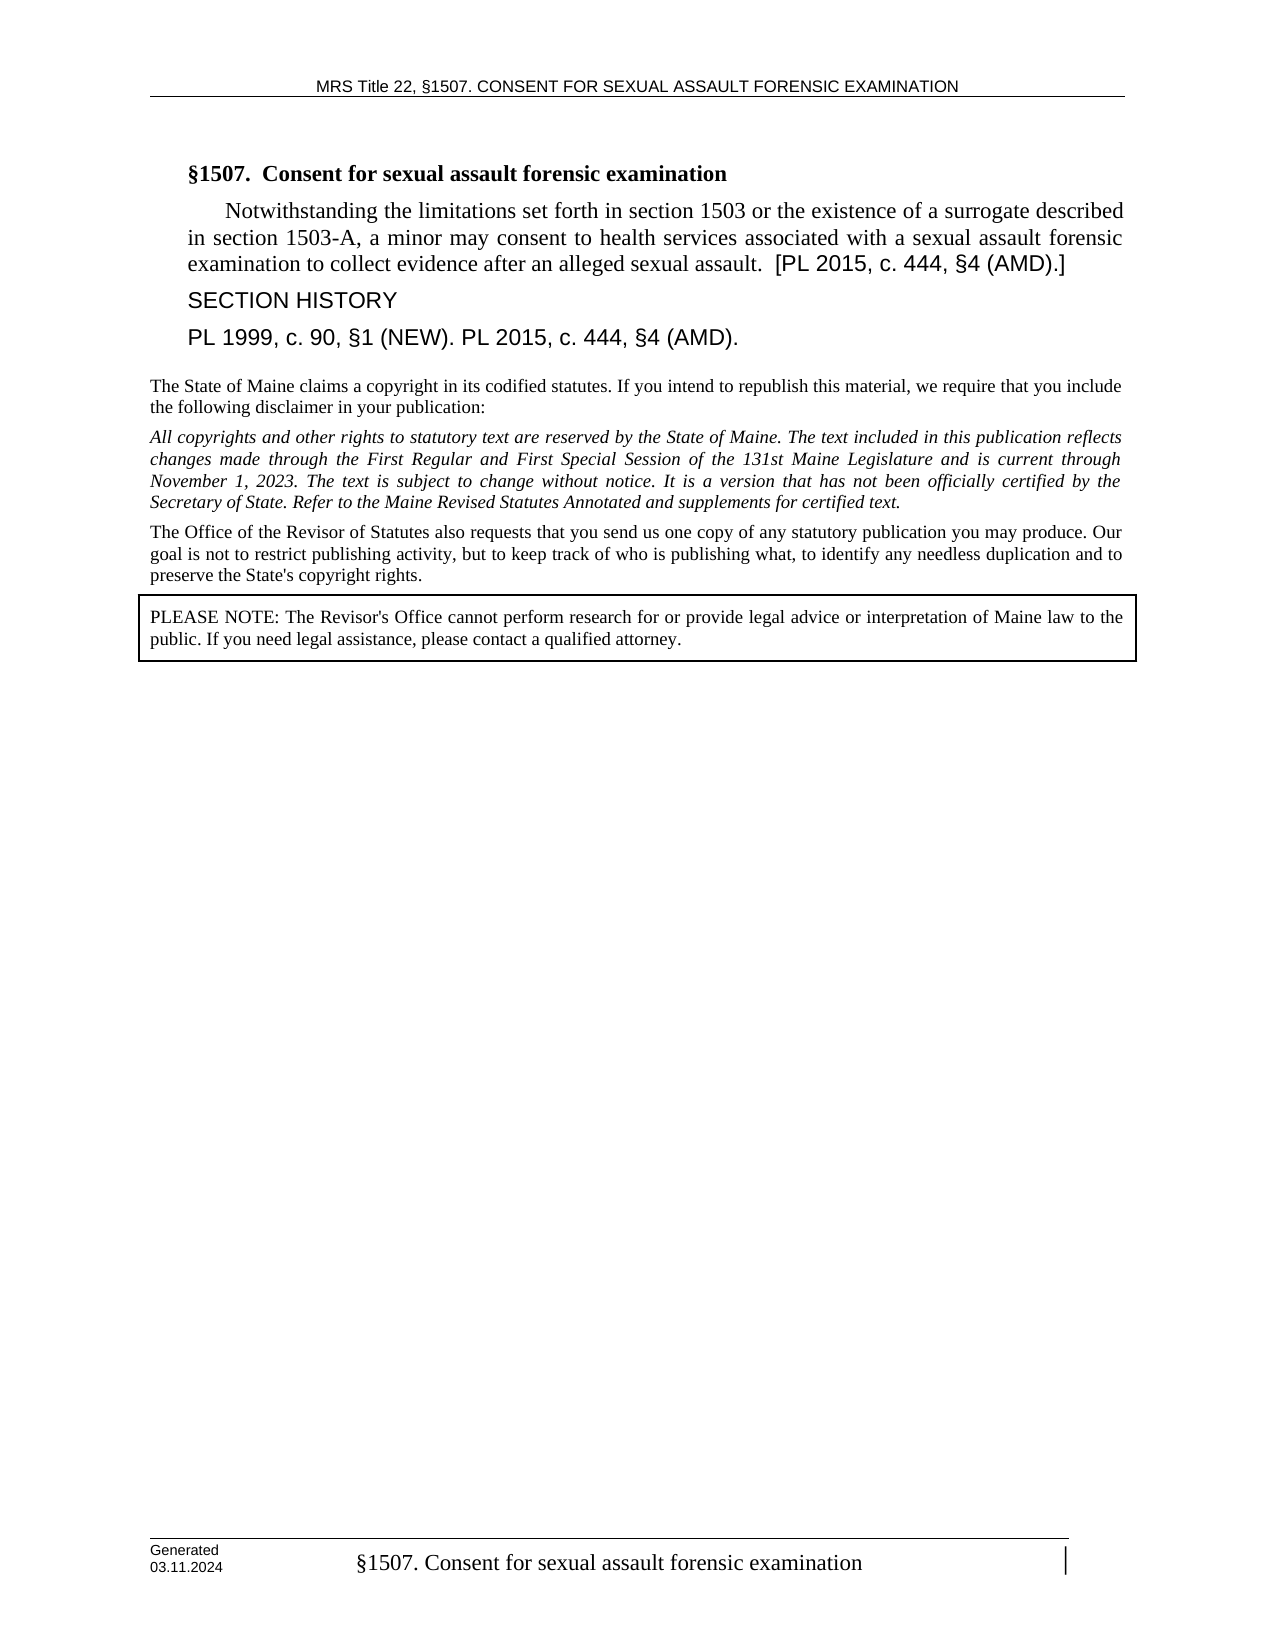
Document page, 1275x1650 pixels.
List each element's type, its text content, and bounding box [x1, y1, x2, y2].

text All copyrights and other rights to statutory text are reserved by the State of Maine. The text included in this publication reflects changes made through the First Regular and First Special Session of the 131st Maine Legislature and is current through November 1, 2023 . The text is subject to change without notice. It is a version that has not been officially certified by the Secretary of State. Refer to the Maine Revised Statutes Annotated and supplements for certified text. [150, 426, 1125, 513]
text SECTION HISTORY [187, 287, 1125, 313]
text PLEASE NOTE: The Revisor's Office cannot perform research for or provide legal advice or interpretation of Maine law to the public. If you need legal assistance, please contact a qualified attorney. [140, 596, 1135, 660]
text §1507. Consent for sexual assault forensic examination [187, 160, 1125, 187]
text The State of Maine claims a copyright in its codified statutes. If you intend to republish this material, we require that you include the following disclaimer in your publication: [150, 375, 1125, 418]
text The Office of the Revisor of Statutes also requests that you send us one copy of any statutory publication you may produce. Our goal is not to restrict publishing activity, but to keep track of who is publishing what, to identify any needless duplication and to preserve the State's copyright rights. [150, 521, 1125, 586]
text PL 1999, c. 90, §1 (NEW). PL 2015, c. 444, §4 (AMD). [187, 323, 1125, 350]
text Notwithstanding the limitations set forth in section 1503 or the existence of a surrogate described in section 1503‑A, a minor may consent to health services associated with a sexual assault forensic examination to collect evidence after an alleged sexual assault. [PL 2015, c. 444, §4 (AMD).] [187, 197, 1125, 276]
